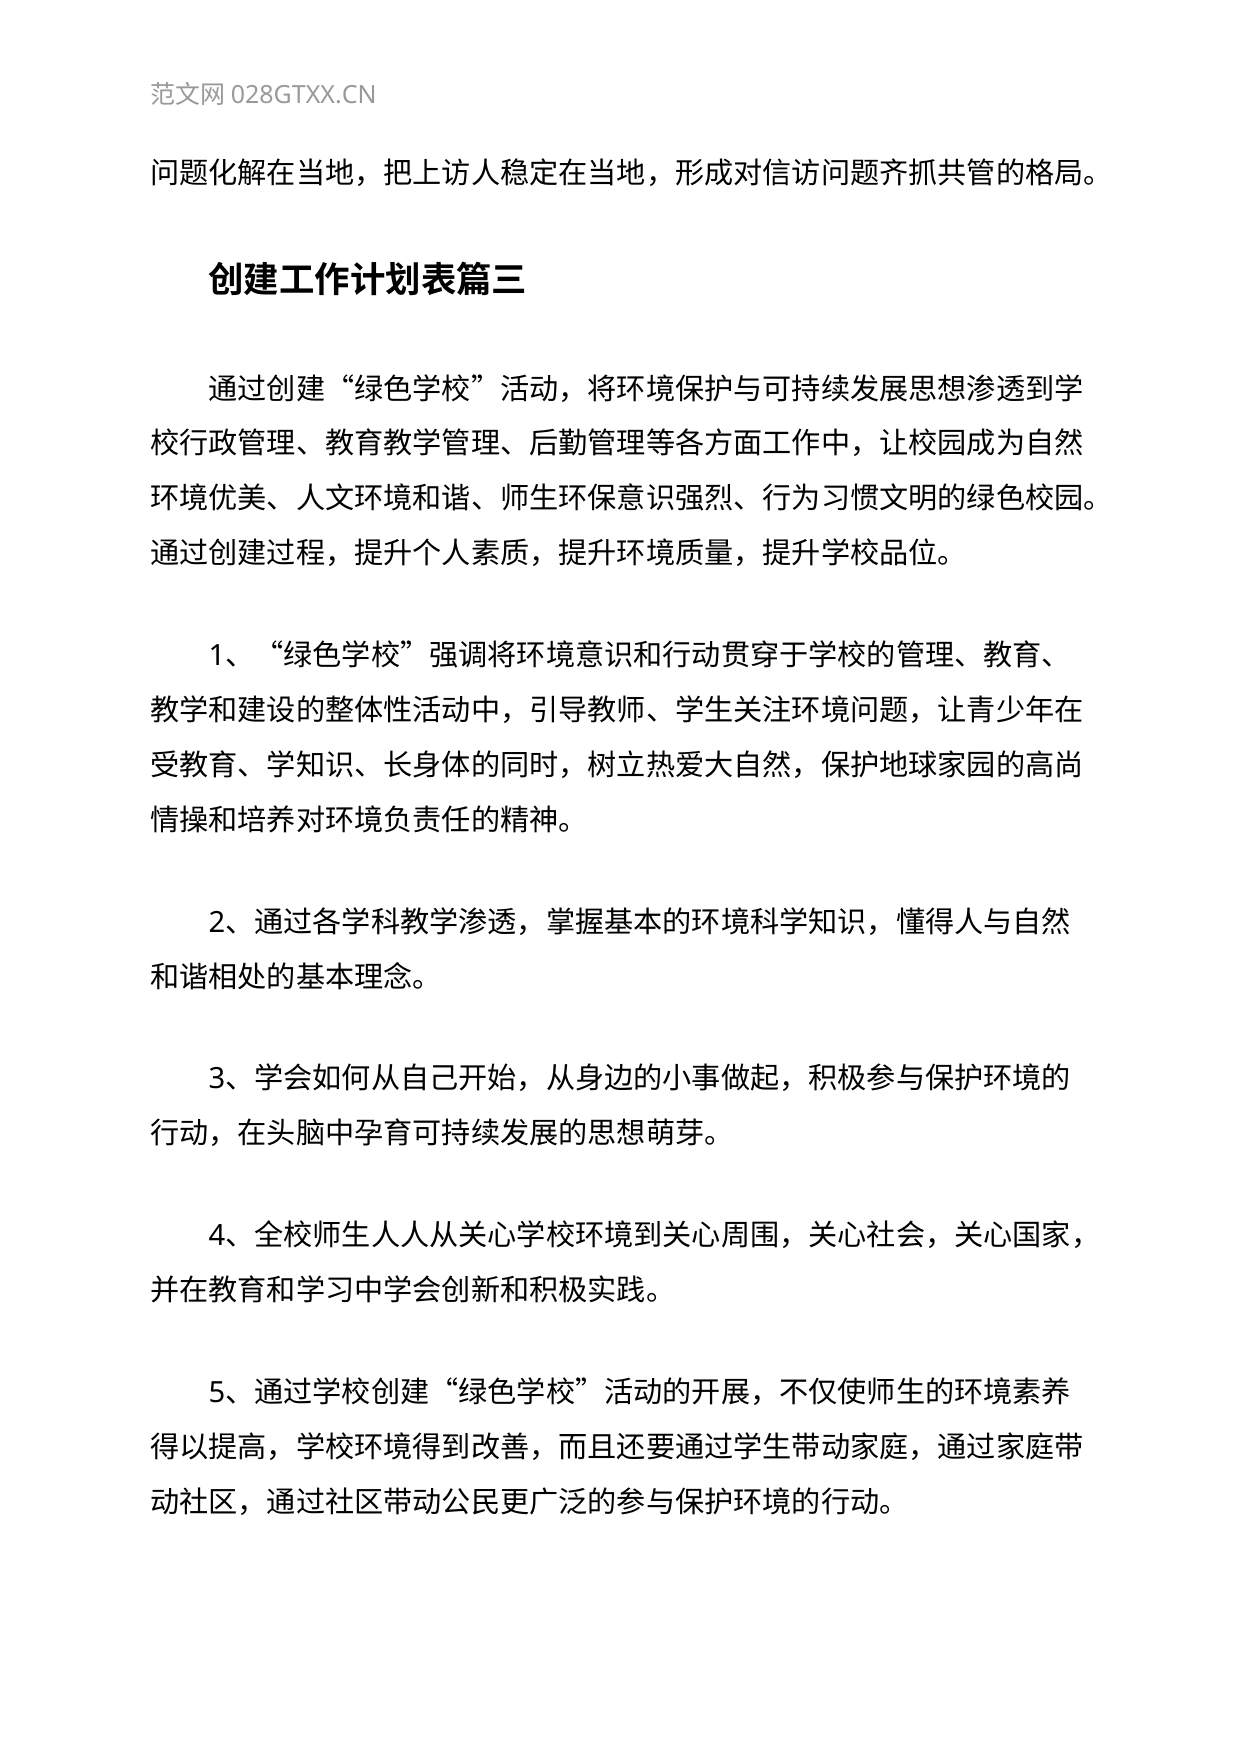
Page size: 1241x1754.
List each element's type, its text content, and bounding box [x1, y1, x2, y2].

text 通过创建“绿色学校”活动，将环境保护与可持续发展思想渗透到学校行政管理、教育教学管理、后勤管理等各方面工作中，让校园成为自然环境优美、人文环境和谐、师生环保意识强烈、行为习惯文明的绿色校园。通过创建过程，提升个人素质，提升环境质量，提升学校品位。 [150, 365, 1090, 572]
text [150, 150, 1090, 192]
text 1、“绿色学校”强调将环境意识和行动贯穿于学校的管理、教育、教学和建设的整体性活动中，引导教师、学生关注环境问题，让青少年在受教育、学知识、长身体的同时，树立热爱大自然，保护地球家园的高尚情操和培养对环境负责任的精神。 [150, 632, 1090, 839]
text 创建工作计划表篇三 [150, 252, 1090, 303]
text 5、通过学校创建“绿色学校”活动的开展，不仅使师生的环境素养得以提高，学校环境得到改善，而且还要通过学生带动家庭，通过家庭带动社区，通过社区带动公民更广泛的参与保护环境的行动。 [150, 1368, 1090, 1521]
text 2、通过各学科教学渗透，掌握基本的环境科学知识，懂得人与自然和谐相处的基本理念。 [150, 898, 1090, 996]
text 4、全校师生人人从关心学校环境到关心周围，关心社会，关心国家，并在教育和学习中学会创新和积极实践。 [150, 1212, 1090, 1309]
text 3、学会如何从自己开始，从身边的小事做起，积极参与保护环境的行动，在头脑中孕育可持续发展的思想萌芽。 [150, 1055, 1090, 1152]
